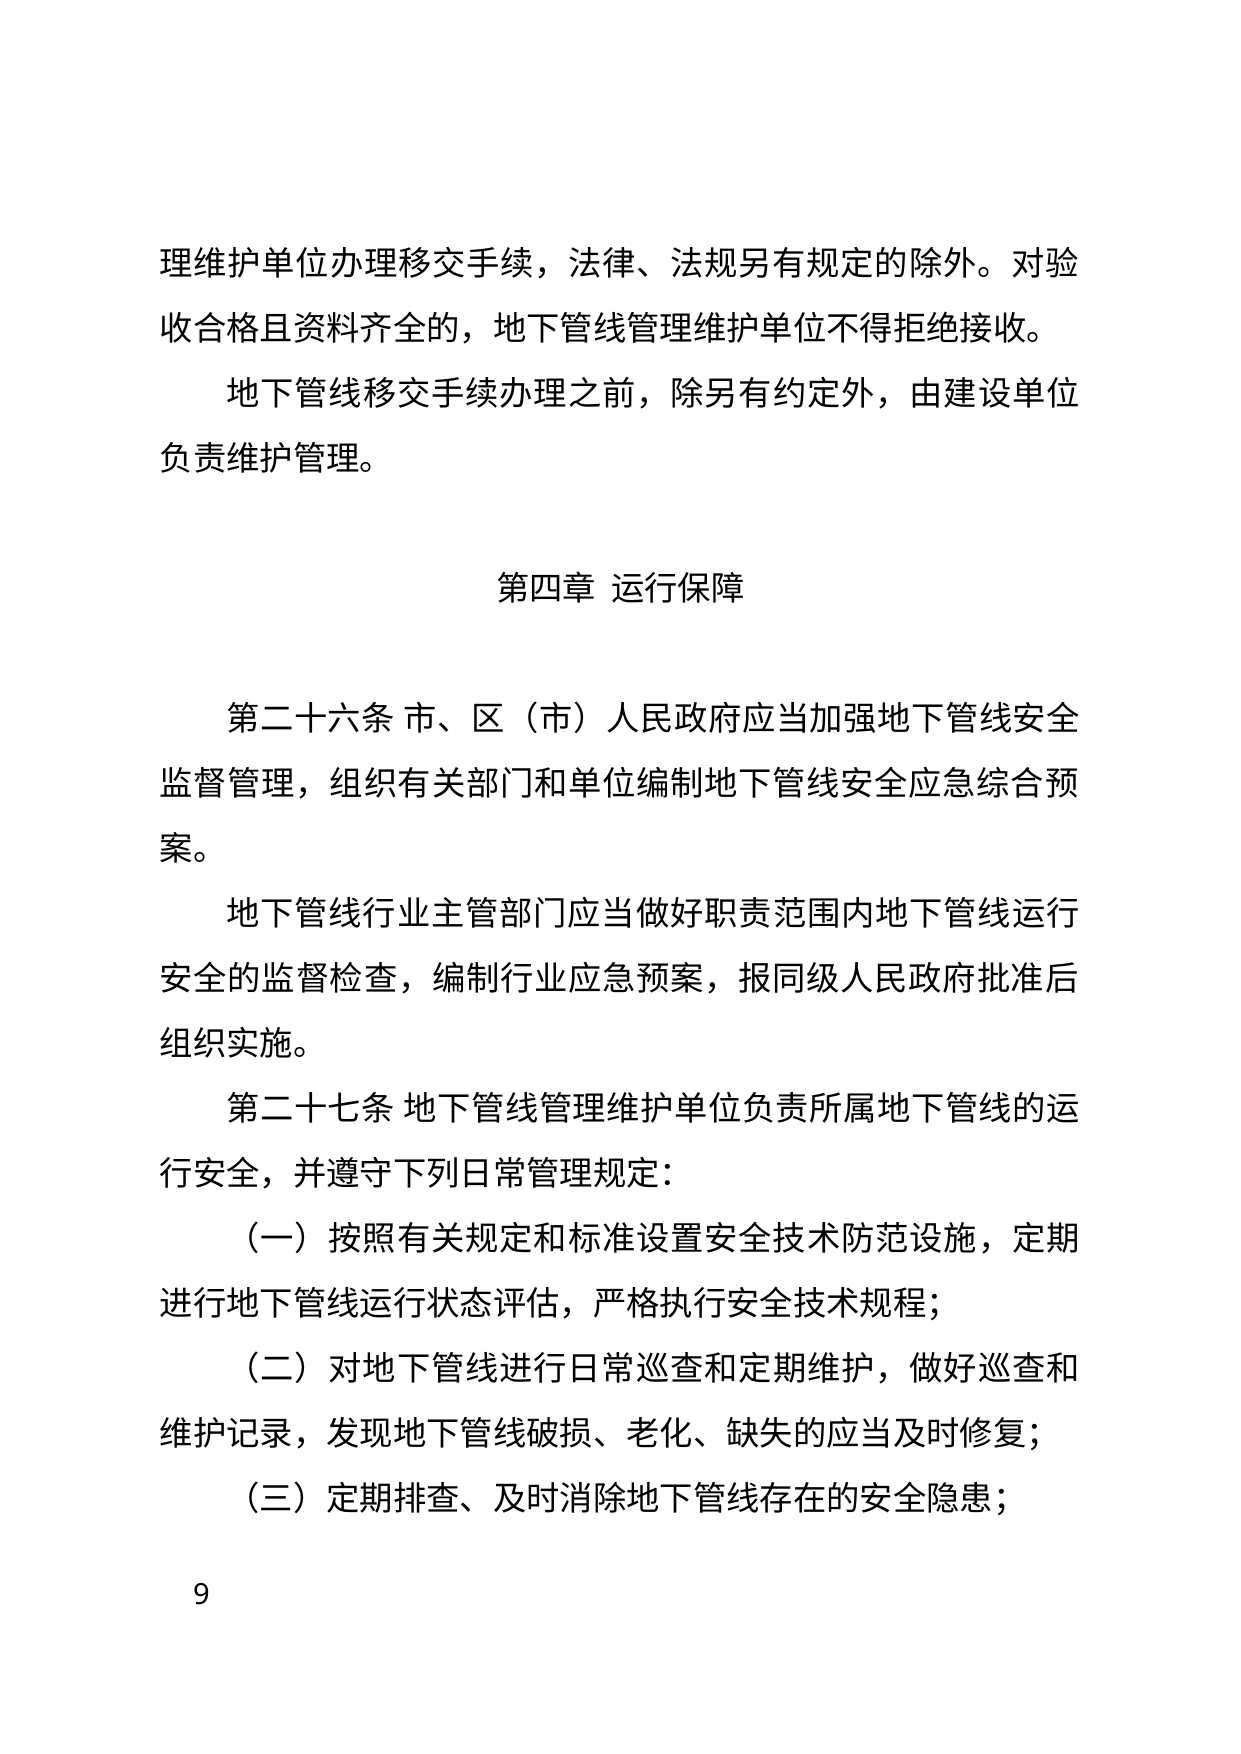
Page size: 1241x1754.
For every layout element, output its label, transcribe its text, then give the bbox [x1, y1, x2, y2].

text 地下管线行业主管部门应当做好职责范围内地下管线运行安全的监督检查，编制行业应急预案，报同级人民政府批准后组织实施。 [159, 878, 1081, 1073]
text 第二十七条 地下管线管理维护单位负责所属地下管线的运行安全，并遵守下列日常管理规定： [159, 1073, 1081, 1203]
text （二）对地下管线进行日常巡查和定期维护，做好巡查和维护记录，发现地下管线破损、老化、缺失的应当及时修复； [159, 1333, 1081, 1463]
text （一）按照有关规定和标准设置安全技术防范设施，定期进行地下管线运行状态评估，严格执行安全技术规程； [159, 1203, 1081, 1333]
text （三）定期排查、及时消除地下管线存在的安全隐患； [159, 1463, 1081, 1528]
text 第四章 运行保障 [159, 553, 1081, 618]
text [159, 228, 1081, 358]
text 第二十六条 市、区（市）人民政府应当加强地下管线安全监督管理，组织有关部门和单位编制地下管线安全应急综合预案。 [159, 683, 1081, 878]
text 地下管线移交手续办理之前，除另有约定外，由建设单位负责维护管理。 [159, 358, 1081, 488]
